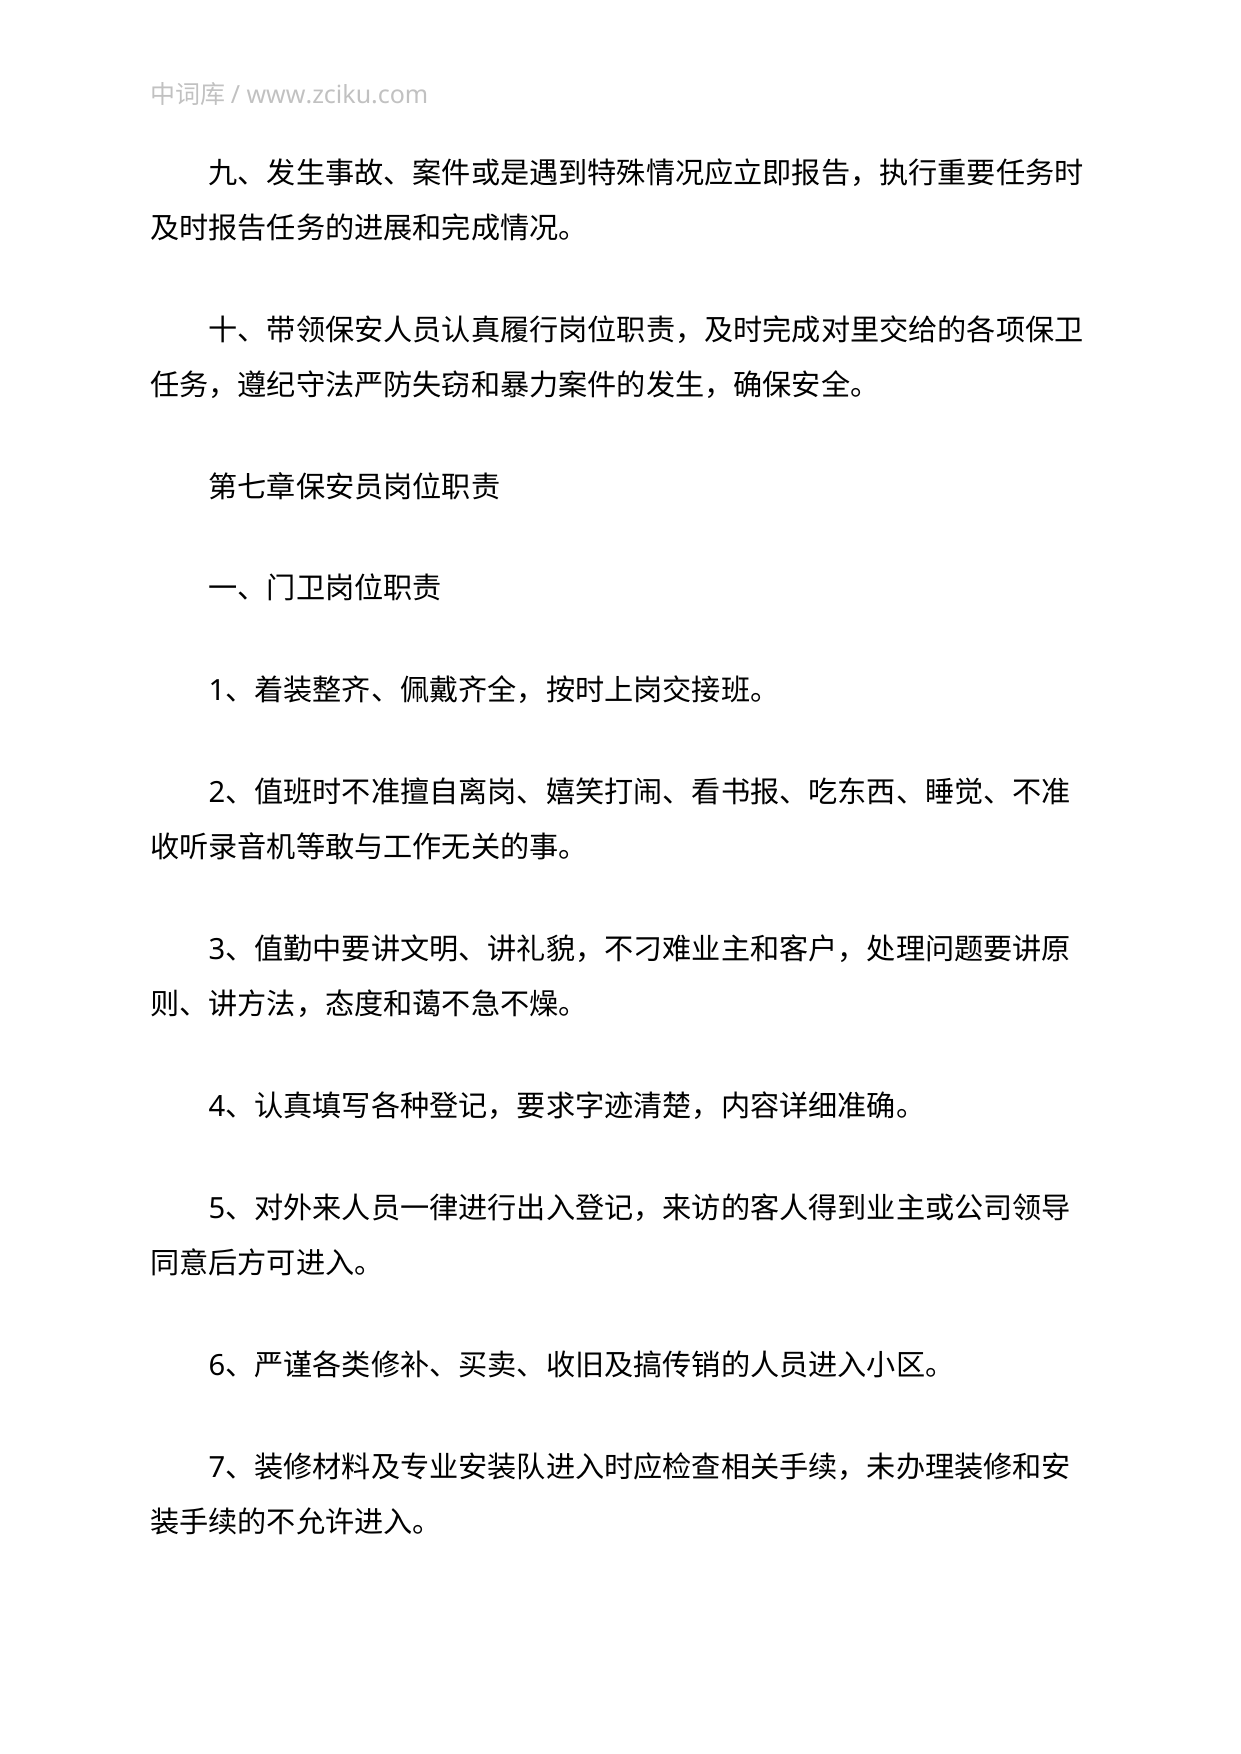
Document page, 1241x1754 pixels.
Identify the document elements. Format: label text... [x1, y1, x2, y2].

text 一、门卫岗位职责 [150, 565, 1090, 607]
text 第七章保安员岗位职责 [150, 463, 1090, 506]
text 6、严谨各类修补、买卖、收旧及搞传销的人员进入小区。 [150, 1341, 1090, 1383]
text 九、发生事故、案件或是遇到特殊情况应立即报告，执行重要任务时及时报告任务的进展和完成情况。 [150, 150, 1090, 247]
text 5、对外来人员一律进行出入登记，来访的客人得到业主或公司领导同意后方可进入。 [150, 1184, 1090, 1282]
text 十、带领保安人员认真履行岗位职责，及时完成对里交给的各项保卫任务，遵纪守法严防失窃和暴力案件的发生，确保安全。 [150, 307, 1090, 404]
text 2、值班时不准擅自离岗、嬉笑打闹、看书报、吃东西、睡觉、不准收听录音机等敢与工作无关的事。 [150, 769, 1090, 866]
text 4、认真填写各种登记，要求字迹清楚，内容详细准确。 [150, 1082, 1090, 1125]
text 3、值勤中要讲文明、讲礼貌，不刁难业主和客户，处理问题要讲原则、讲方法，态度和蔼不急不燥。 [150, 926, 1090, 1023]
text 7、装修材料及专业安装队进入时应检查相关手续，未办理装修和安装手续的不允许进入。 [150, 1443, 1090, 1540]
text 1、着装整齐、佩戴齐全，按时上岗交接班。 [150, 667, 1090, 709]
